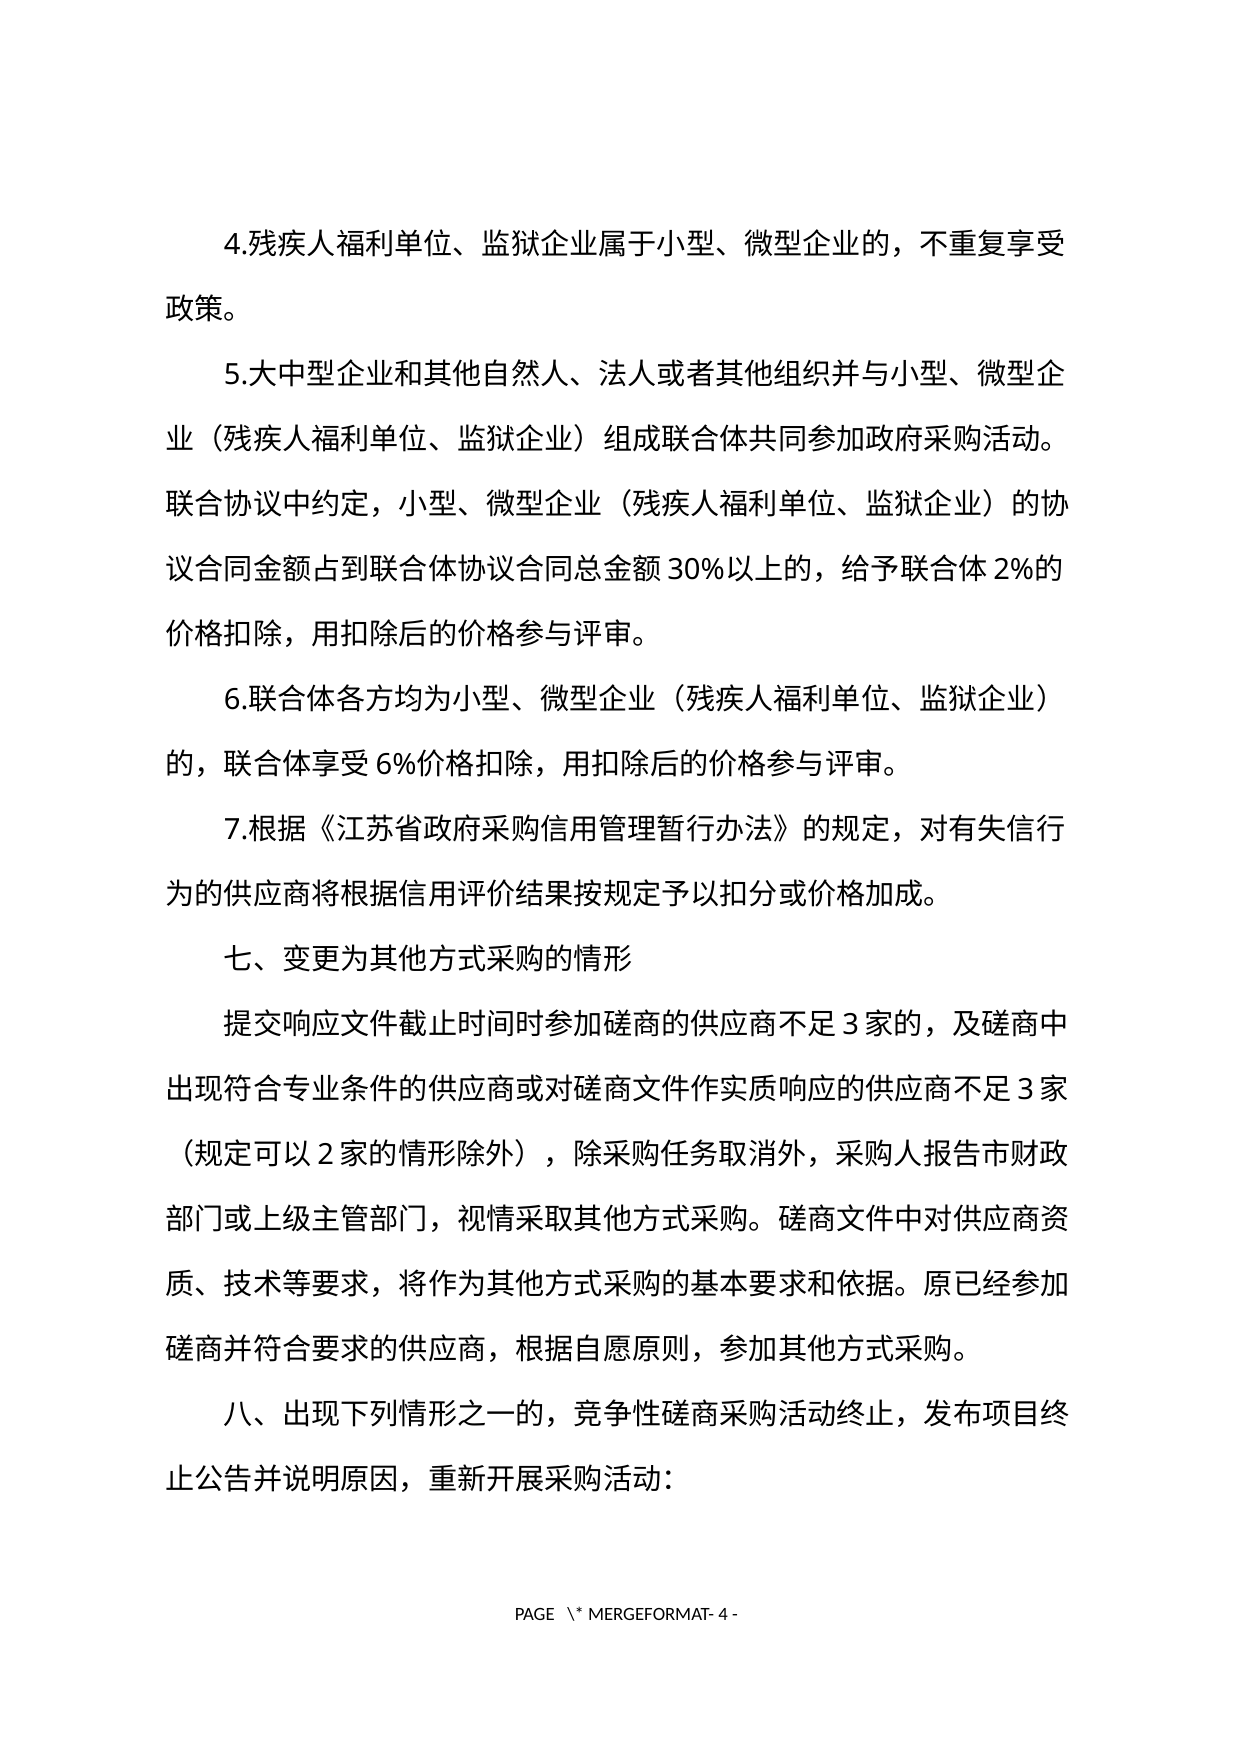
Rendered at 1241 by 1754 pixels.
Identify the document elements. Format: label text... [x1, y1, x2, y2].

text 八、出现下列情形之一的，竞争性磋商采购活动终止，发布项目终止公告并说明原因，重新开展采购活动： [165, 1379, 1087, 1509]
text 7.根据《江苏省政府采购信用管理暂行办法》的规定，对有失信行为的供应商将根据信用评价结果按规定予以扣分或价格加成。 [165, 794, 1087, 924]
text 七、变更为其他方式采购的情形 [165, 924, 1087, 989]
text 6.联合体各方均为小型、微型企业（残疾人福利单位、监狱企业）的，联合体享受6%价格扣除，用扣除后的价格参与评审。 [165, 664, 1087, 794]
text 5.大中型企业和其他自然人、法人或者其他组织并与小型、微型企业（残疾人福利单位、监狱企业）组成联合体共同参加政府采购活动。联合协议中约定，小型、微型企业（残疾人福利单位、监狱企业）的协议合同金额占到联合体协议合同总金额30%以上的，给予联合体2%的价格扣除，用扣除后的价格参与评审。 [165, 339, 1087, 664]
text 提交响应文件截止时间时参加磋商的供应商不足3家的，及磋商中出现符合专业条件的供应商或对磋商文件作实质响应的供应商不足3家（规定可以2家的情形除外），除采购任务取消外，采购人报告市财政部门或上级主管部门，视情采取其他方式采购。磋商文件中对供应商资质、技术等要求，将作为其他方式采购的基本要求和依据。原已经参加磋商并符合要求的供应商，根据自愿原则，参加其他方式采购。 [165, 989, 1087, 1379]
text 4.残疾人福利单位、监狱企业属于小型、微型企业的，不重复享受政策。 [165, 209, 1087, 339]
